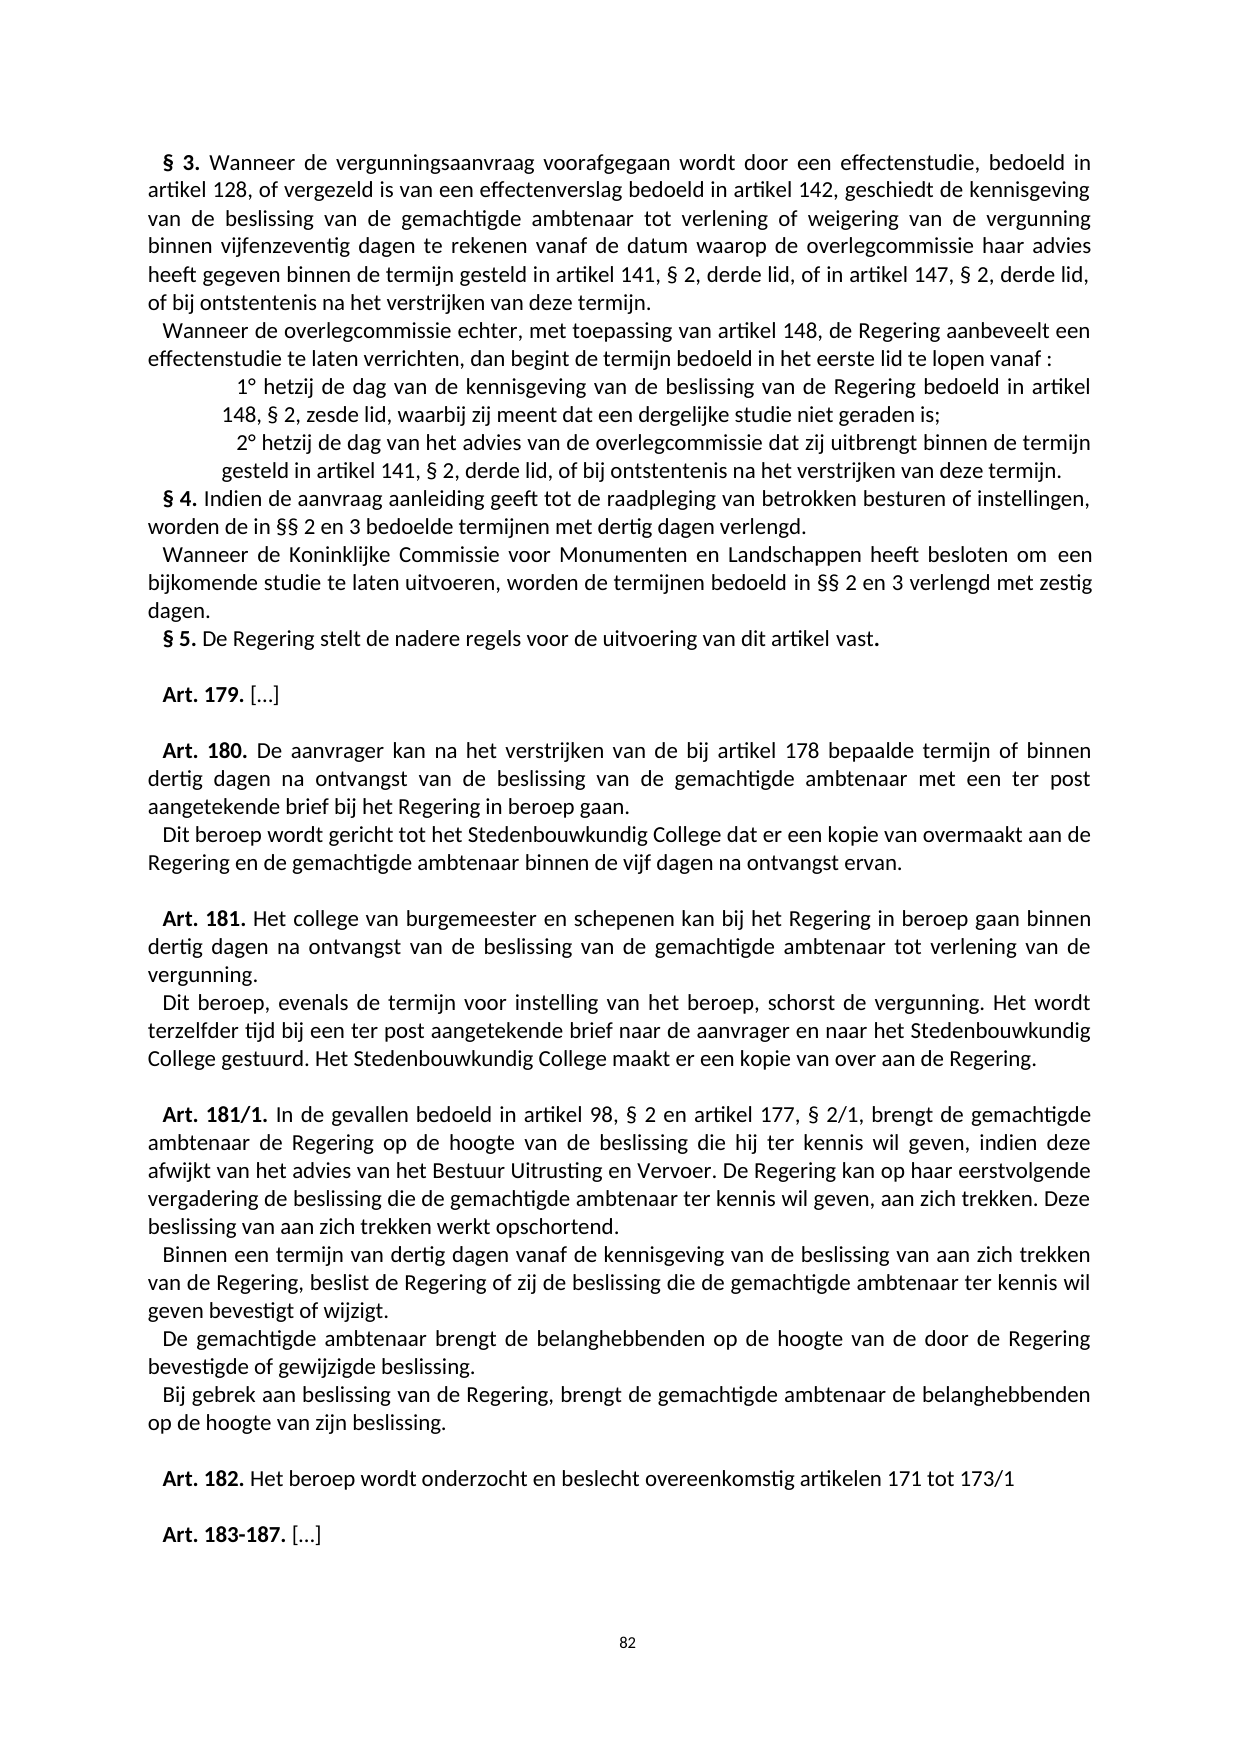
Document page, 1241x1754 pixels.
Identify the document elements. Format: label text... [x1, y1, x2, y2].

text Binnen een termijn van dertig dagen vanaf de kennisgeving van de beslissing van aan zich trekken van de Regering, beslist de Regering of zij de beslissing die de gemachtigde ambtenaar ter kennis wil geven bevestigt of wijzigt. [148, 1240, 1093, 1324]
text Dit beroep wordt gericht tot het Stedenbouwkundig College dat er een kopie van overmaakt aan de Regering en de gemachtigde ambtenaar binnen de vijf dagen na ontvangst ervan. [148, 820, 1093, 876]
text Art. 179. […] [148, 680, 1093, 708]
text Art. 180. De aanvrager kan na het verstrijken van de bij artikel 178 bepaalde termijn of binnen dertig dagen na ontvangst van de beslissing van de gemachtigde ambtenaar met een ter post aangetekende brief bij het Regering in beroep gaan. [148, 736, 1093, 820]
text Art. 183-187. […] [148, 1521, 1093, 1549]
text 1° hetzij de dag van de kennisgeving van de beslissing van de Regering bedoeld in artikel 148, § 2, zesde lid, waarbij zij meent dat een dergelijke studie niet geraden is; [221, 372, 1093, 428]
text Wanneer de Koninklijke Commissie voor Monumenten en Landschappen heeft besloten om een bijkomende studie te laten uitvoeren, worden de termijnen bedoeld in §§ 2 en 3 verlengd met zestig dagen. [148, 540, 1093, 624]
text § 3. Wanneer de vergunningsaanvraag voorafgegaan wordt door een effectenstudie, bedoeld in artikel 128, of vergezeld is van een effectenverslag bedoeld in artikel 142, geschiedt de kennisgeving van de beslissing van de gemachtigde ambtenaar tot verlening of weigering van de vergunning binnen vijfenzeventig dagen te rekenen vanaf de datum waarop de overlegcommissie haar advies heeft gegeven binnen de termijn gesteld in artikel 141, § 2, derde lid, of in artikel 147, § 2, derde lid, of bij ontstentenis na het verstrijken van deze termijn. [148, 148, 1093, 316]
text Art. 181. Het college van burgemeester en schepenen kan bij het Regering in beroep gaan binnen dertig dagen na ontvangst van de beslissing van de gemachtigde ambtenaar tot verlening van de vergunning. [148, 904, 1093, 988]
text Art. 182. Het beroep wordt onderzocht en beslecht overeenkomstig artikelen 171 tot 173/1 [148, 1464, 1093, 1493]
text § 4. Indien de aanvraag aanleiding geeft tot de raadpleging van betrokken besturen of instellingen, worden de in §§ 2 en 3 bedoelde termijnen met dertig dagen verlengd. [148, 484, 1093, 540]
text 2° hetzij de dag van het advies van de overlegcommissie dat zij uitbrengt binnen de termijn gesteld in artikel 141, § 2, derde lid, of bij ontstentenis na het verstrijken van deze termijn. [221, 428, 1093, 484]
text § 5. De Regering stelt de nadere regels voor de uitvoering van dit artikel vast. [148, 624, 1093, 652]
text Wanneer de overlegcommissie echter, met toepassing van artikel 148, de Regering aanbeveelt een effectenstudie te laten verrichten, dan begint de termijn bedoeld in het eerste lid te lopen vanaf : [148, 316, 1093, 372]
text Art. 181/1. In de gevallen bedoeld in artikel 98, § 2 en artikel 177, § 2/1, brengt de gemachtigde ambtenaar de Regering op de hoogte van de beslissing die hij ter kennis wil geven, indien deze afwijkt van het advies van het Bestuur Uitrusting en Vervoer. De Regering kan op haar eerstvolgende vergadering de beslissing die de gemachtigde ambtenaar ter kennis wil geven, aan zich trekken. Deze beslissing van aan zich trekken werkt opschortend. [148, 1100, 1093, 1240]
text Bij gebrek aan beslissing van de Regering, brengt de gemachtigde ambtenaar de belanghebbenden op de hoogte van zijn beslissing. [148, 1381, 1093, 1437]
text Dit beroep, evenals de termijn voor instelling van het beroep, schorst de vergunning. Het wordt terzelfder tijd bij een ter post aangetekende brief naar de aanvrager en naar het Stedenbouwkundig College gestuurd. Het Stedenbouwkundig College maakt er een kopie van over aan de Regering. [148, 988, 1093, 1072]
text De gemachtigde ambtenaar brengt de belanghebbenden op de hoogte van de door de Regering bevestigde of gewijzigde beslissing. [148, 1324, 1093, 1381]
